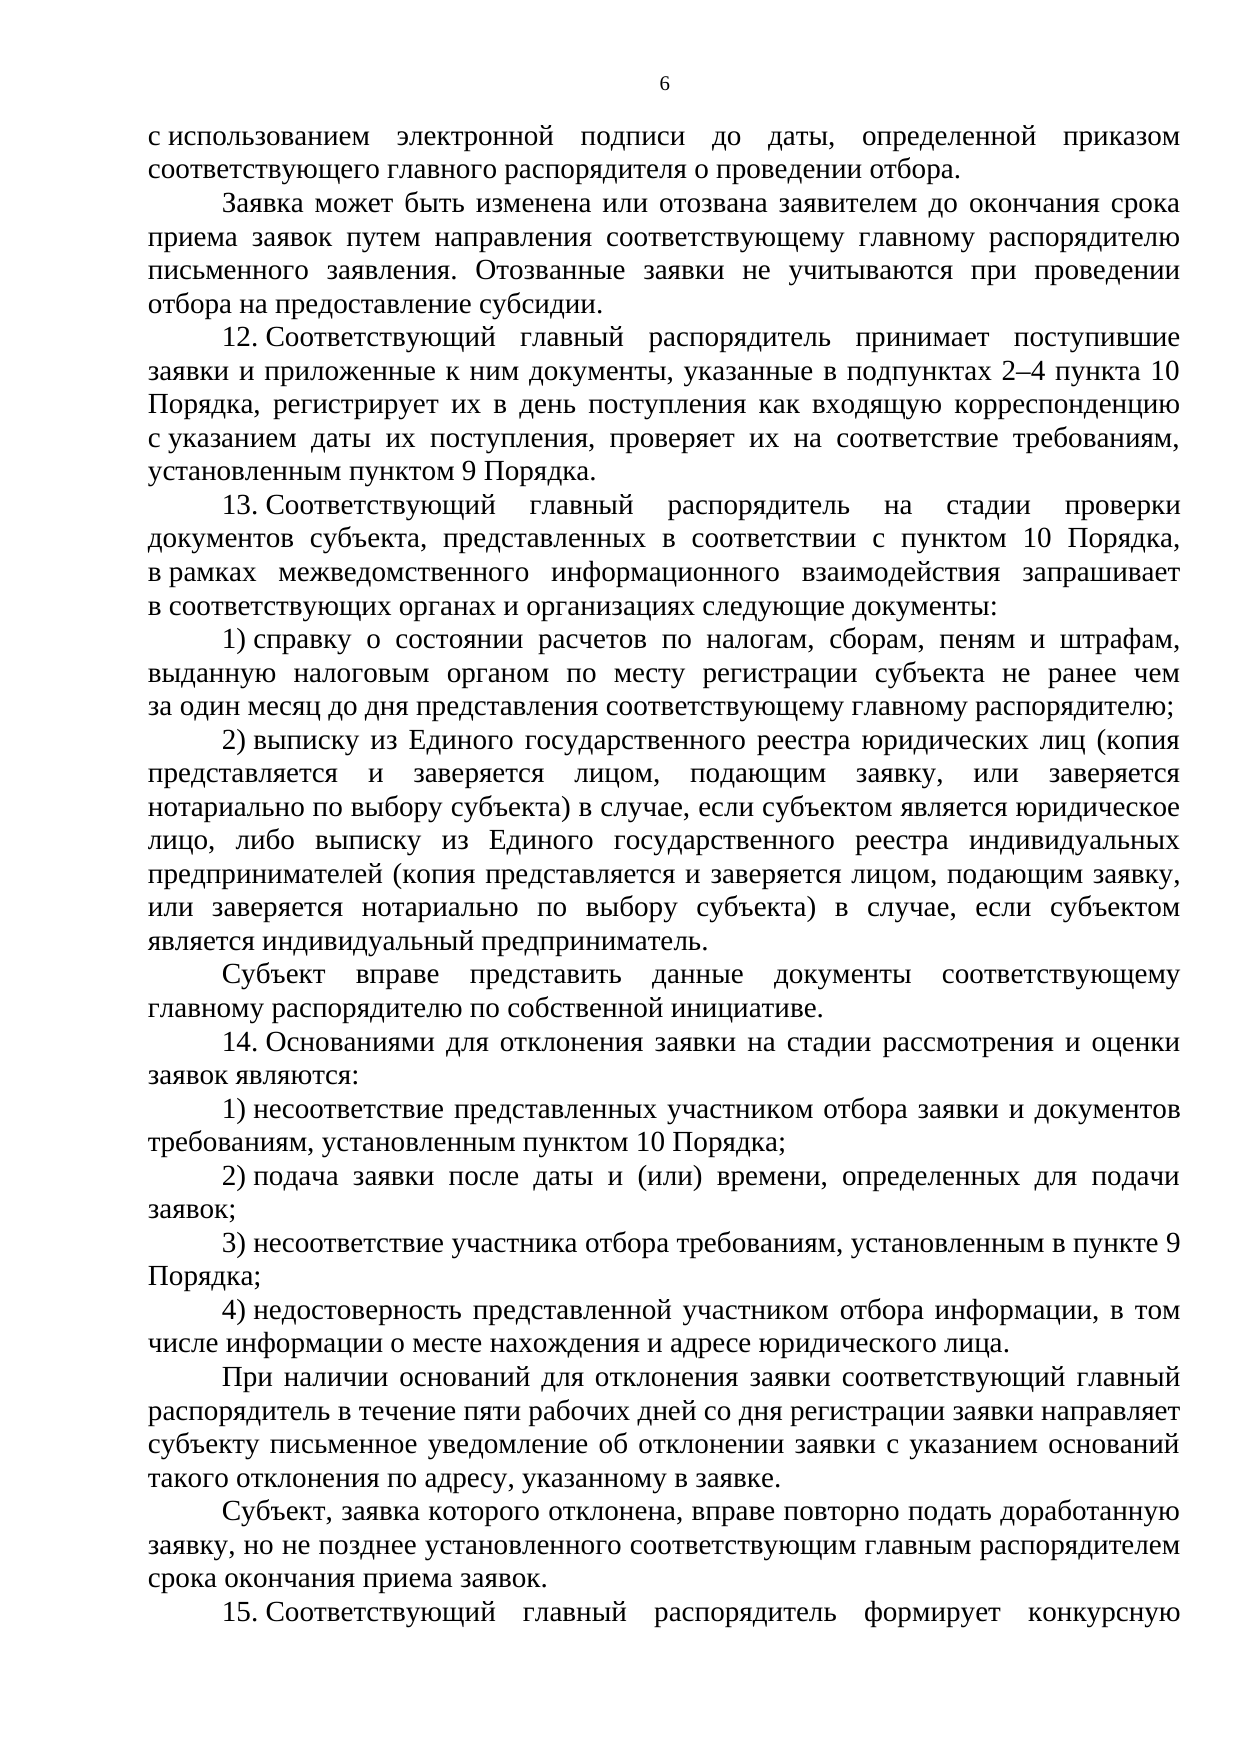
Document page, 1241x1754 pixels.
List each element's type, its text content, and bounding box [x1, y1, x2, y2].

text 3) несоответствие участника отбора требованиям, установленным в пункте 9 Порядка; [148, 1225, 1181, 1292]
text 13. Соответствующий главный распорядитель на стадии проверки документов субъекта, представленных в соответствии с пунктом 10 Порядка, в рамках межведомственного информационного взаимодействия запрашивает в соответствующих органах и организациях следующие документы: [148, 487, 1181, 621]
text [148, 118, 1181, 185]
text 2) подача заявки после даты и (или) времени, определенных для подачи заявок; [148, 1158, 1181, 1225]
text Субъект вправе представить данные документы соответствующему главному распорядителю по собственной инициативе. [148, 957, 1181, 1024]
text 4) недостоверность представленной участником отбора информации, в том числе информации о месте нахождения и адресе юридического лица. [148, 1292, 1181, 1359]
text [148, 1594, 1181, 1627]
text 12. Соответствующий главный распорядитель принимает поступившие заявки и приложенные к ним документы, указанные в подпунктах 2–4 пункта 10 Порядка, регистрирует их в день поступления как входящую корреспонденцию с указанием даты их поступления, проверяет их на соответствие требованиям, установленным пунктом 9 Порядка. [148, 319, 1181, 487]
text 2) выписку из Единого государственного реестра юридических лиц (копия представляется и заверяется лицом, подающим заявку, или заверяется нотариально по выбору субъекта) в случае, если субъектом является юридическое лицо, либо выписку из Единого государственного реестра индивидуальных предпринимателей (копия представляется и заверяется лицом, подающим заявку, или заверяется нотариально по выбору субъекта) в случае, если субъектом является индивидуальный предприниматель. [148, 722, 1181, 957]
text Заявка может быть изменена или отозвана заявителем до окончания срока приема заявок путем направления соответствующему главному распорядителю письменного заявления. Отозванные заявки не учитываются при проведении отбора на предоставление субсидии. [148, 185, 1181, 319]
text 1) справку о состоянии расчетов по налогам, сборам, пеням и штрафам, выданную налоговым органом по месту регистрации субъекта не ранее чем за один месяц до дня представления соответствующему главному распорядителю; [148, 621, 1181, 722]
text Субъект, заявка которого отклонена, вправе повторно подать доработанную заявку, но не позднее установленного соответствующим главным распорядителем срока окончания приема заявок. [148, 1493, 1181, 1594]
text 14. Основаниями для отклонения заявки на стадии рассмотрения и оценки заявок являются: [148, 1024, 1181, 1091]
text 1) несоответствие представленных участником отбора заявки и документов требованиям, установленным пунктом 10 Порядка; [148, 1091, 1181, 1158]
text При наличии оснований для отклонения заявки соответствующий главный распорядитель в течение пяти рабочих дней со дня регистрации заявки направляет субъекту письменное уведомление об отклонении заявки с указанием оснований такого отклонения по адресу, указанному в заявке. [148, 1359, 1181, 1493]
